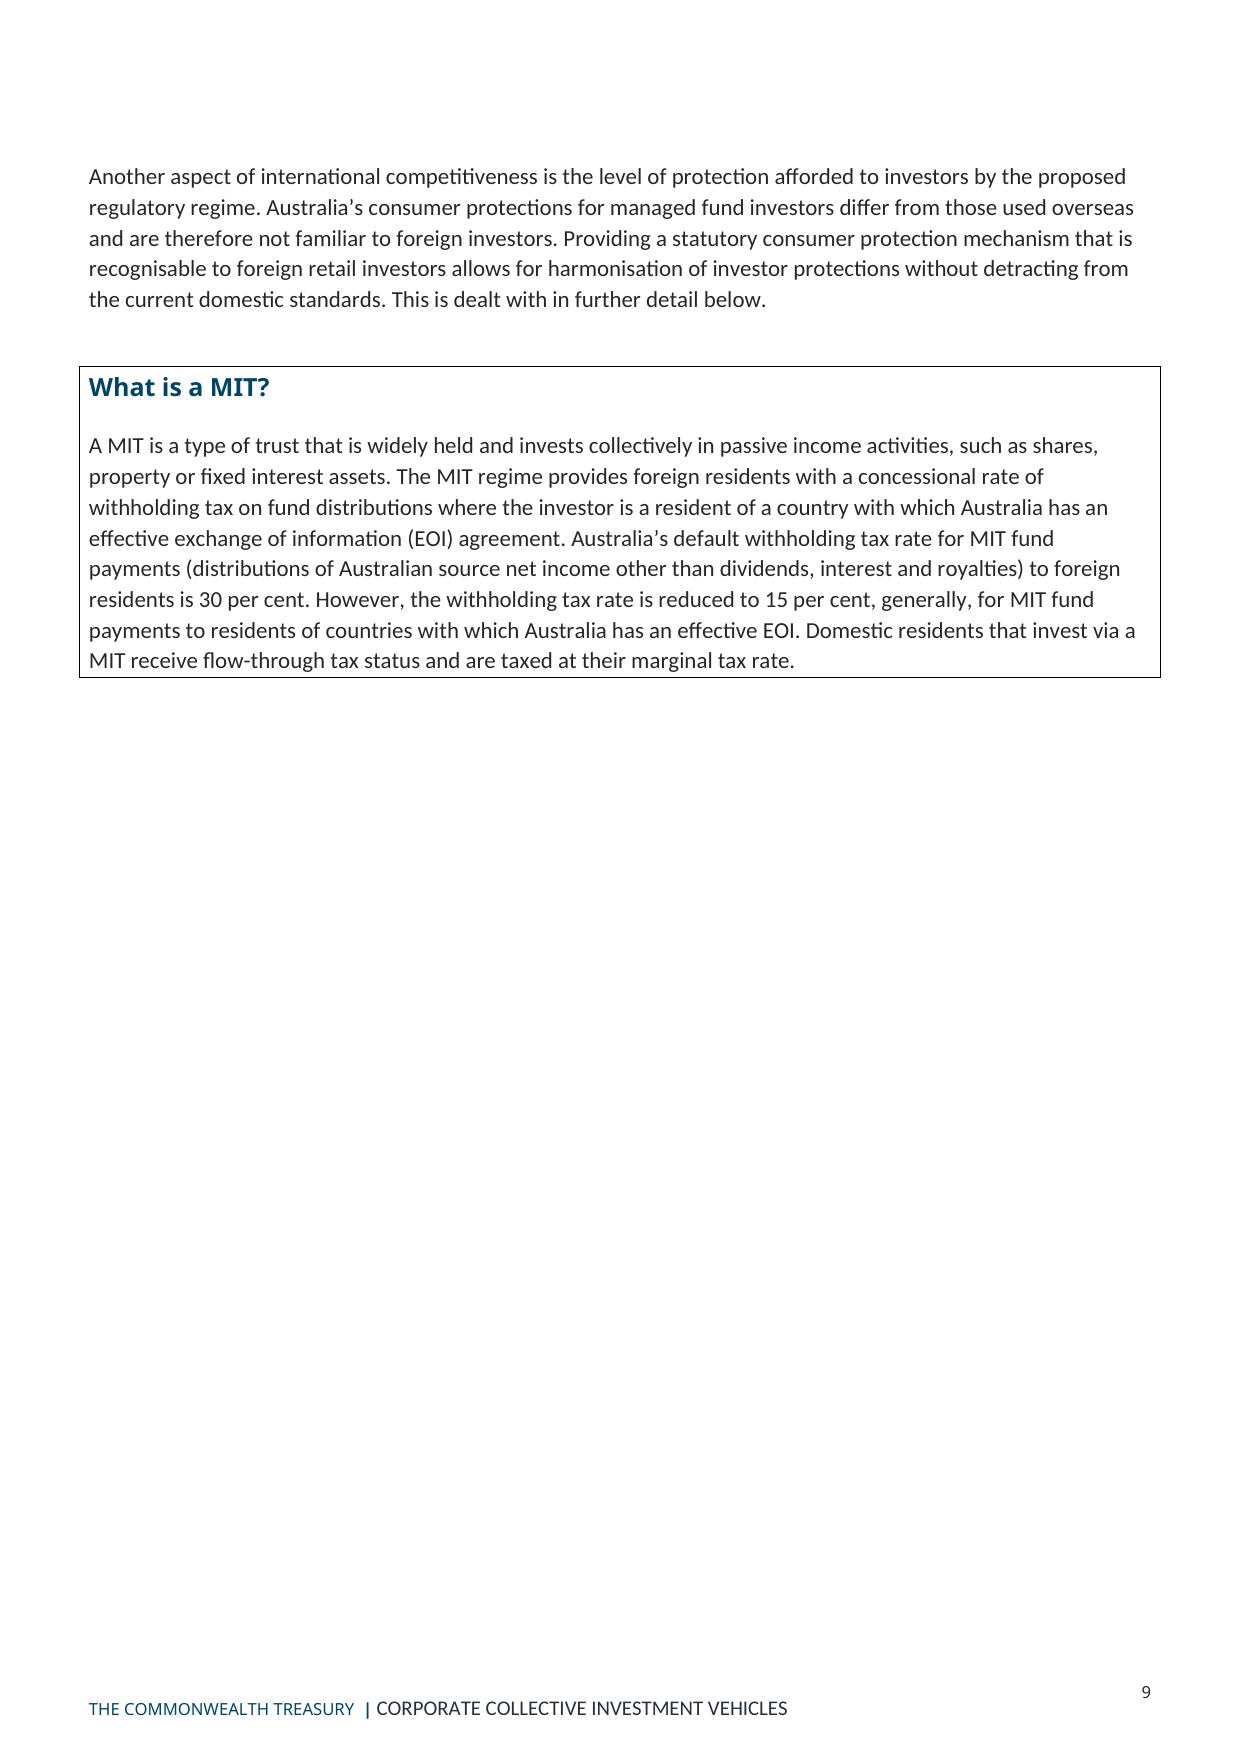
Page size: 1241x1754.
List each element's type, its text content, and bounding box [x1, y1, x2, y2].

subtitle What is a MIT? [80, 367, 1160, 403]
text Another aspect of international competitiveness is the level of protection afforded to investors by the proposed regulatory regime. Australia’s consumer protections for managed fund investors differ from those used overseas and are therefore not familiar to foreign investors. Providing a statutory consumer protection mechanism that is recognisable to foreign retail investors allows for harmonisation of investor protections without detracting from the current domestic standards. This is dealt with in further detail below. [89, 162, 1152, 313]
text A MIT is a type of trust that is widely held and invests collectively in passive income activities, such as shares, property or fixed interest assets. The MIT regime provides foreign residents with a concessional rate of withholding tax on fund distributions where the investor is a resident of a country with which Australia has an effective exchange of information (EOI) agreement. Australia’s default withholding tax rate for MIT fund payments (distributions of Australian source net income other than dividends, interest and royalties) to foreign residents is 30 per cent. However, the withholding tax rate is reduced to 15 per cent, generally, for MIT fund payments to residents of countries with which Australia has an effective EOI. Domestic residents that invest via a MIT receive flow-through tax status and are taxed at their marginal tax rate. [80, 428, 1160, 677]
